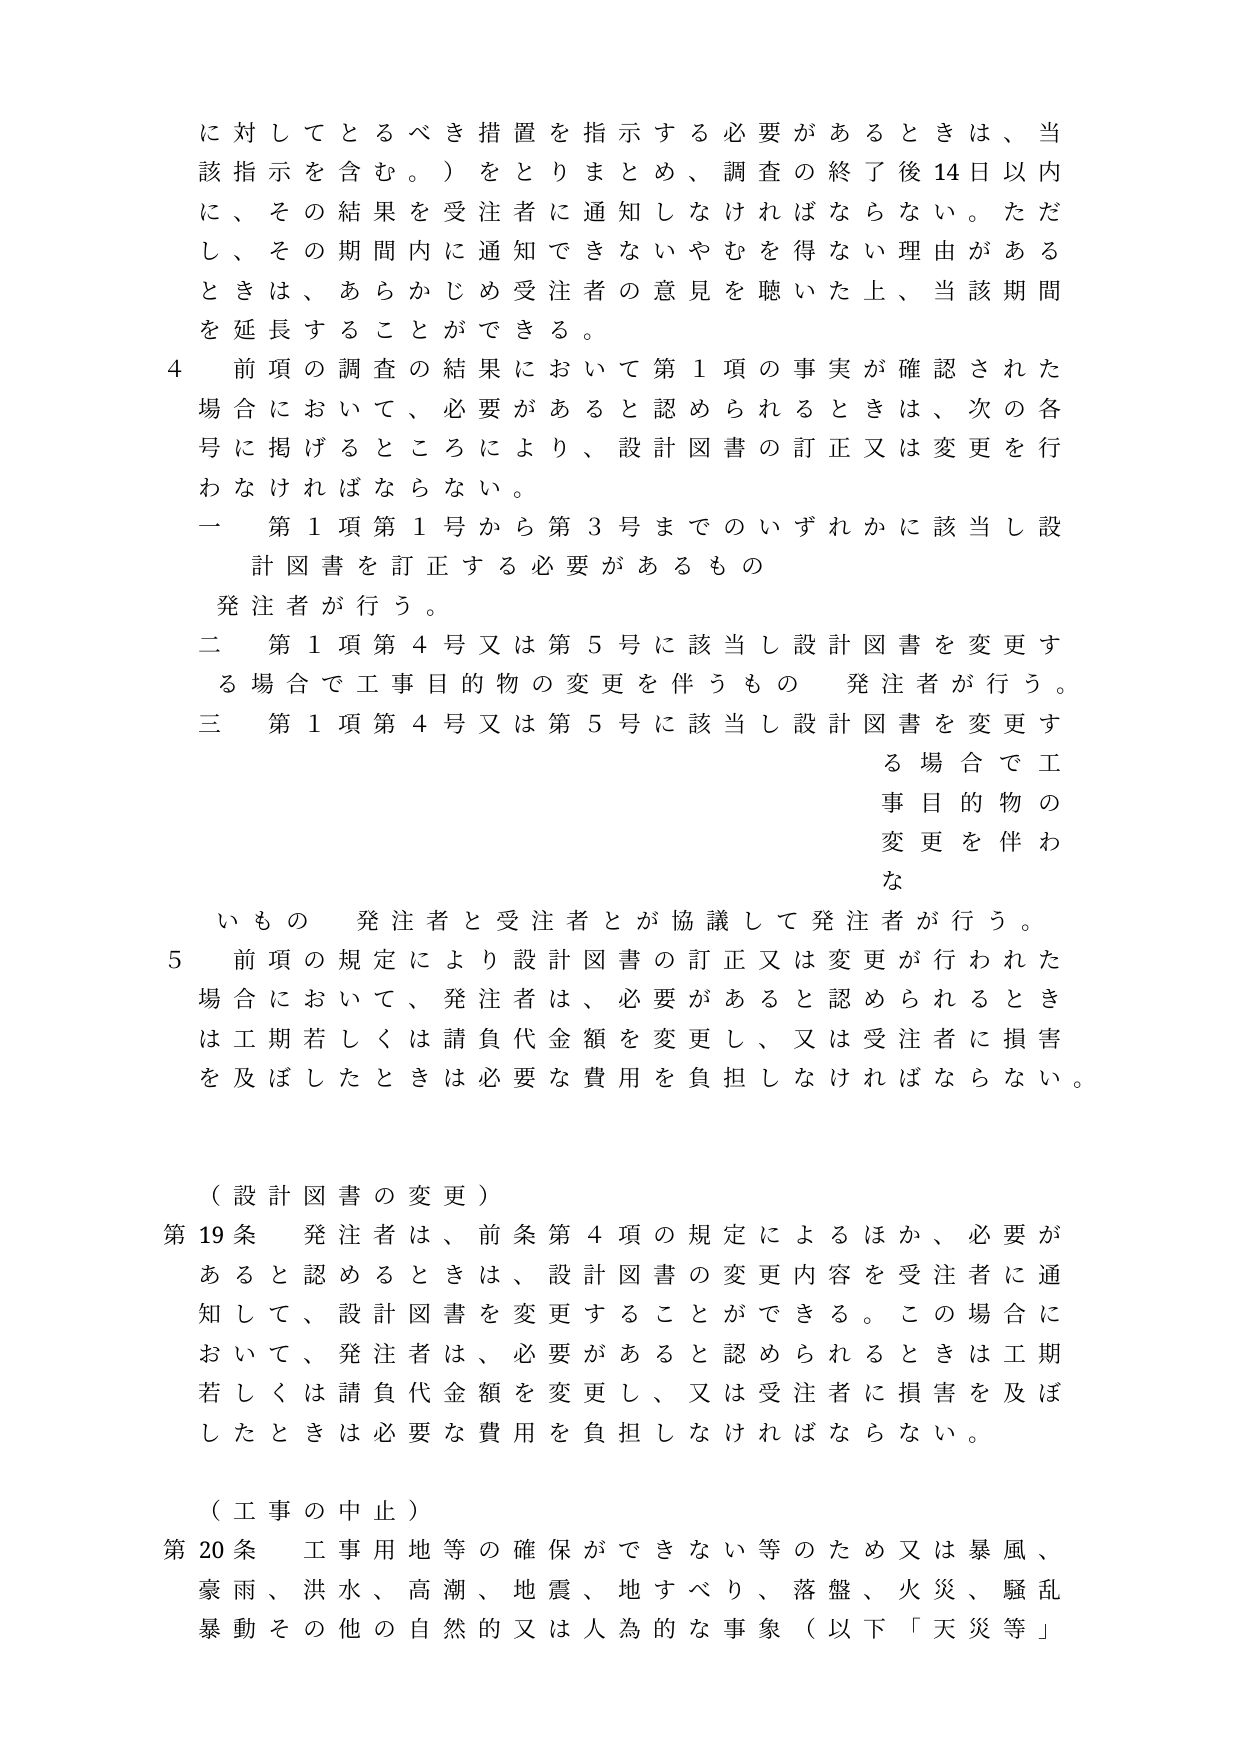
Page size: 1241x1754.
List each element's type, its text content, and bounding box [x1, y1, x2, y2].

text （工事の中止） [164, 1490, 1074, 1529]
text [164, 1529, 1074, 1648]
text ５ 前項の規定により設計図書の訂正又は変更が行われた場合において、発注者は、必要があると認められるときは工期若しくは請負代金額を変更し、又は受注者に損害を及ぼしたときは必要な費用を負担しなければならない。 [164, 939, 1074, 1096]
text 二 第１項第４号又は第５号に該当し設計図書を変更する場合で工事目的物の変更を伴うもの 発注者が行う。 [164, 624, 1074, 703]
text いもの 発注者と受注者とが協議して発注者が行う。 [203, 899, 1074, 939]
text 発注者が行う。 [204, 584, 1074, 624]
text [164, 112, 1074, 348]
text 一 第１項第１号から第３号までのいずれかに該当し設計図書を訂正する必要があるもの [183, 506, 1074, 584]
text ４ 前項の調査の結果において第１項の事実が確認された場合において、必要があると認められるときは、次の各号に掲げるところにより、設計図書の訂正又は変更を行わなければならない。 [164, 348, 1074, 506]
text 三 第１項第４号又は第５号に該当し設計図書を変更する場合で工事目的物の変更を伴わな [164, 703, 1074, 899]
text 第19条 発注者は、前条第４項の規定によるほか、必要があると認めるときは、設計図書の変更内容を受注者に通知して、設計図書を変更することができる。この場合において、発注者は、必要があると認められるときは工期若しくは請負代金額を変更し、又は受注者に損害を及ぼしたときは必要な費用を負担しなければならない。 [164, 1214, 1074, 1451]
text （設計図書の変更） [164, 1175, 1074, 1214]
